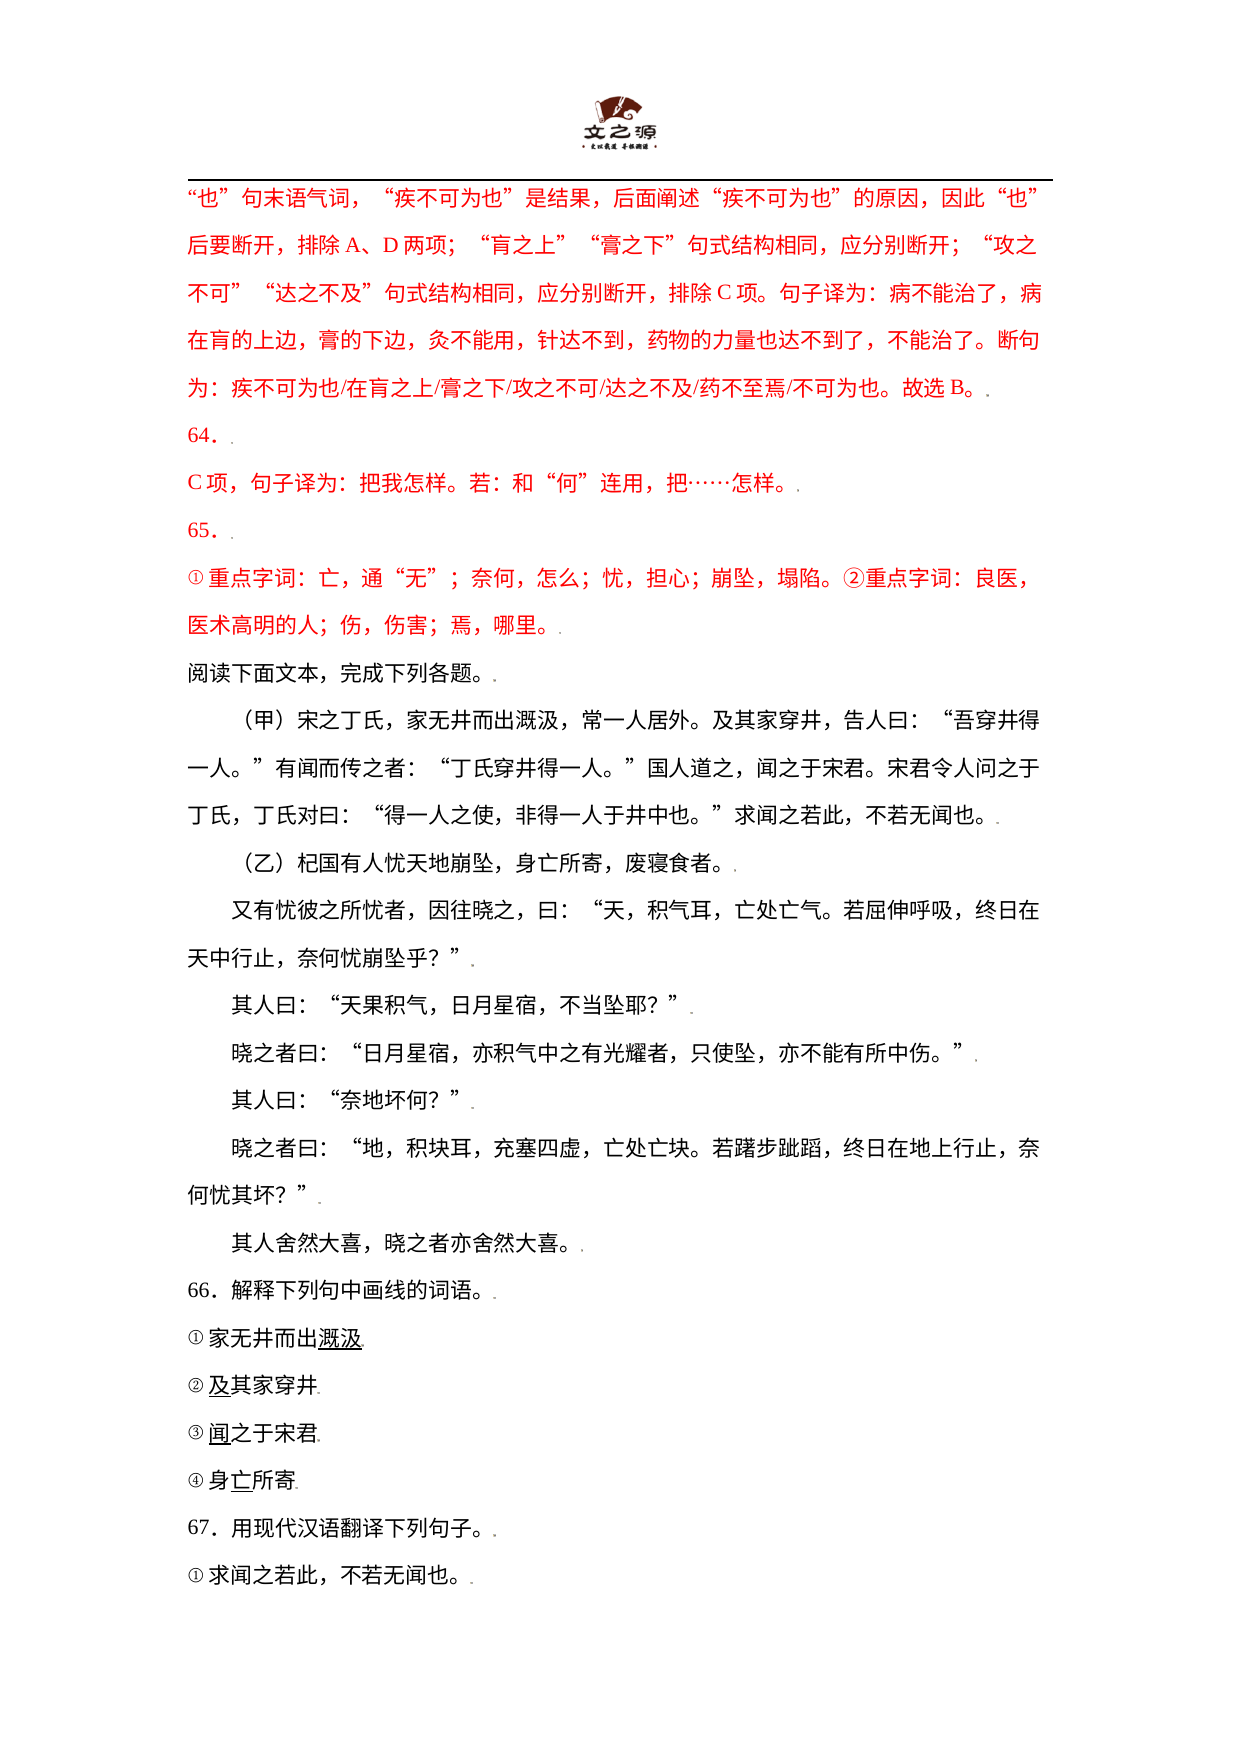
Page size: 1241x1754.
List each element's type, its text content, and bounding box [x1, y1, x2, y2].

text ③闻之于宋君 [187, 1416, 1053, 1448]
text C项，句子译为：把我怎样。若：和“何”连用，把……怎样。 [187, 466, 1053, 498]
text 66．解释下列句中画线的词语。 [187, 1273, 1053, 1305]
text （甲）宋之丁氏，家无井而出溉汲，常一人居外。及其家穿井，告人曰：“吾穿井得一人。”有闻而传之者：“丁氏穿井得一人。”国人道之，闻之于宋君。宋君令人问之于丁氏，丁氏对曰：“得一人之使，非得一人于井中也。”求闻之若此，不若无闻也。 [187, 703, 1053, 830]
text 晓之者曰：“日月星宿，亦积气中之有光耀者，只使坠，亦不能有所中伤。” [187, 1036, 1053, 1068]
text （乙）杞国有人忧天地崩坠，身亡所寄，废寝食者。 [187, 846, 1053, 878]
text ②及其家穿井 [187, 1368, 1053, 1400]
text 其人舍然大喜，晓之者亦舍然大喜。 [187, 1226, 1053, 1258]
text 其人曰：“奈地坏何？” [187, 1083, 1053, 1115]
picture [543, 73, 698, 178]
text 又有忧彼之所忧者，因往晓之，曰：“天，积气耳，亡处亡气。若屈伸呼吸，终日在天中行止，奈何忧崩坠乎？” [187, 893, 1053, 973]
text ①求闻之若此，不若无闻也。 [187, 1558, 1053, 1590]
text 65． [187, 513, 1053, 545]
text ④身亡所寄 [187, 1463, 1053, 1495]
text “也”句末语气词，“疾不可为也”是结果，后面阐述“疾不可为也”的原因，因此“也”后要断开，排除A、D两项；“肓之上”“膏之下”句式结构相同，应分别断开；“攻之不可”“达之不及”句式结构相同，应分别断开，排除C项。句子译为：病不能治了，病在肓的上边，膏的下边，灸不能用，针达不到，药物的力量也达不到了，不能治了。断句为：疾不可为也/在肓之上/膏之下/攻之不可/达之不及/药不至焉/不可为也。故选B。 [187, 181, 1053, 403]
text 64． [187, 418, 1053, 450]
text 其人曰：“天果积气，日月星宿，不当坠耶？” [187, 988, 1053, 1020]
text ①重点字词：亡，通“无”；奈何，怎么；忧，担心；崩坠，塌陷。②重点字词：良医，医术高明的人；伤，伤害；焉，哪里。 [187, 561, 1053, 640]
text 晓之者曰：“地，积块耳，充塞四虚，亡处亡块。若躇步跐蹈，终日在地上行止，奈何忧其坏？” [187, 1131, 1053, 1210]
text ①家无井而出溉汲 [187, 1321, 1053, 1353]
text 阅读下面文本，完成下列各题。 [187, 656, 1053, 688]
text 67．用现代汉语翻译下列句子。 [187, 1511, 1053, 1543]
